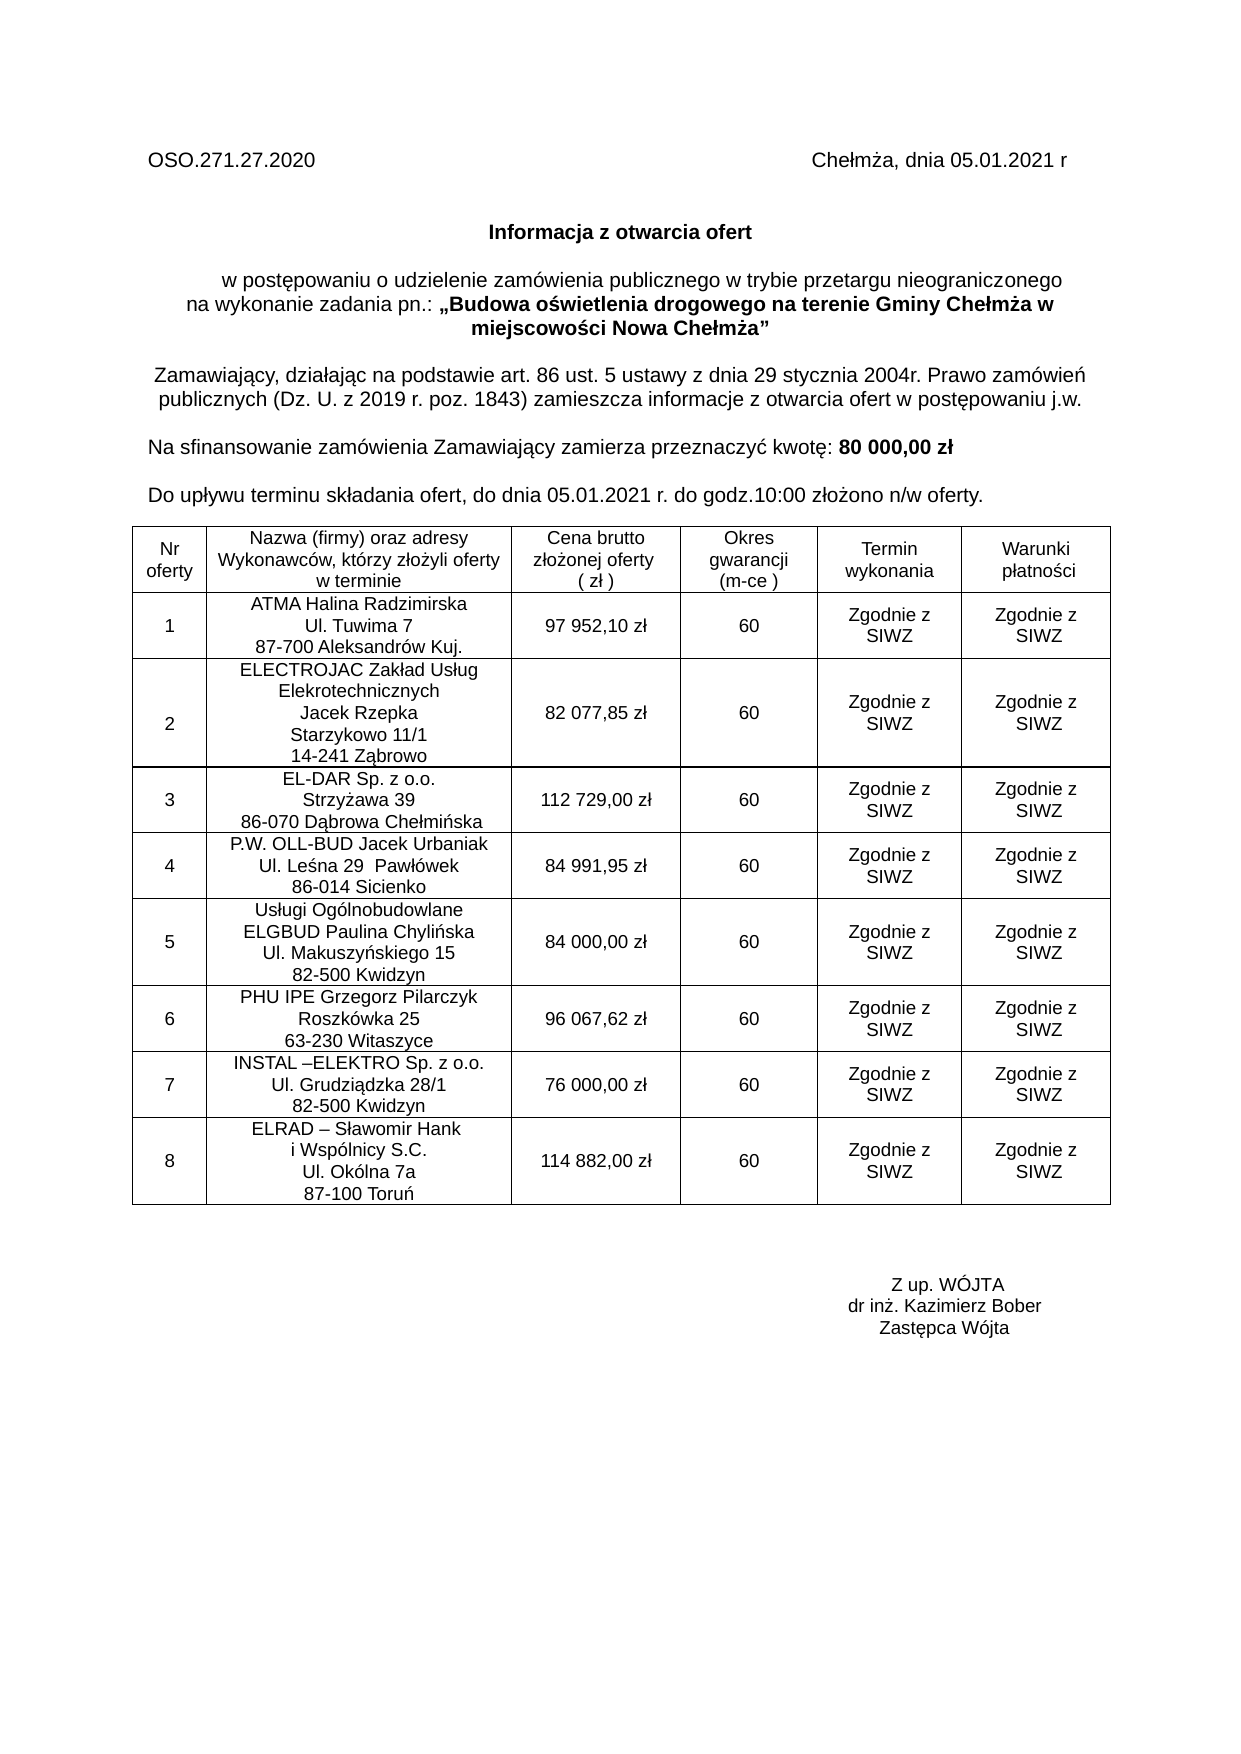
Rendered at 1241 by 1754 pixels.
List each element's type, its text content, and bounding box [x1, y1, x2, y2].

table_cell 60 [681, 899, 817, 985]
table_header Warunki płatności [962, 527, 1110, 592]
table_cell 60 [681, 768, 817, 832]
table_cell Zgodnie z SIWZ [962, 768, 1110, 832]
table_cell 112 729,00 zł [512, 768, 680, 832]
table_cell 1 [133, 593, 206, 658]
table_cell Zgodnie z SIWZ [962, 593, 1110, 658]
table_cell 60 [681, 1052, 817, 1117]
table_cell Zgodnie z SIWZ [818, 593, 961, 658]
table_cell 8 [133, 1118, 206, 1204]
table_cell 2 [133, 659, 206, 766]
table_cell Zgodnie z SIWZ [818, 659, 961, 766]
table_cell Zgodnie z SIWZ [818, 1052, 961, 1117]
table_header Okres gwarancji (m-ce ) [681, 527, 817, 592]
table_cell Zgodnie z SIWZ [818, 986, 961, 1051]
table_cell ELRAD – Sławomir Hank i Wspólnicy S.C. Ul. Okólna 7a 87-100 Toruń [207, 1118, 511, 1204]
table_cell 3 [133, 768, 206, 832]
table_cell 114 882,00 zł [512, 1118, 680, 1204]
table_header Termin wykonania [818, 527, 961, 592]
table_cell 7 [133, 1052, 206, 1117]
text Informacja z otwarcia ofert [148, 219, 1093, 243]
table_cell 76 000,00 zł [512, 1052, 680, 1117]
table_cell 97 952,10 zł [512, 593, 680, 658]
table_cell Zgodnie z SIWZ [962, 1118, 1110, 1204]
table_cell 4 [133, 833, 206, 898]
text Zamawiający, działając na podstawie art. 86 ust. 5 ustawy z dnia 29 stycznia 2004r. Prawo zamówień publicznych (Dz. U. z 2019 r. poz. 1843) zamieszcza informacje z otwarcia ofert w postępowaniu j.w. [148, 363, 1093, 411]
table_cell 60 [681, 833, 817, 898]
table_cell 60 [681, 659, 817, 766]
table_cell Zgodnie z SIWZ [962, 899, 1110, 985]
table_cell Zgodnie z SIWZ [962, 659, 1110, 766]
table_header Cena brutto złożonej oferty ( zł ) [512, 527, 680, 592]
table_cell EL-DAR Sp. z o.o. Strzyżawa 39 86-070 Dąbrowa Chełmińska [207, 768, 511, 832]
table_cell 6 [133, 986, 206, 1051]
table_cell Zgodnie z SIWZ [962, 1052, 1110, 1117]
table_cell 60 [681, 1118, 817, 1204]
table_cell 96 067,62 zł [512, 986, 680, 1051]
table_cell 60 [681, 986, 817, 1051]
table_cell P.W. OLL-BUD Jacek Urbaniak Ul. Leśna 29 Pawłówek 86-014 Sicienko [207, 833, 511, 898]
table_cell INSTAL –ELEKTRO Sp. z o.o. Ul. Grudziądzka 28/1 82-500 Kwidzyn [207, 1052, 511, 1117]
table_cell 82 077,85 zł [512, 659, 680, 766]
text Do upływu terminu składania ofert, do dnia 05.01.2021 r. do godz.10:00 złożono n/w oferty. [148, 483, 1093, 507]
table_header Nr oferty [133, 527, 206, 592]
table_cell 84 000,00 zł [512, 899, 680, 985]
table_cell Zgodnie z SIWZ [818, 1118, 961, 1204]
table_cell Zgodnie z SIWZ [962, 986, 1110, 1051]
table_cell Zgodnie z SIWZ [962, 833, 1110, 898]
table_header Nazwa (firmy) oraz adresy Wykonawców, którzy złożyli oferty w terminie [207, 527, 511, 592]
table_cell Zgodnie z SIWZ [818, 899, 961, 985]
table_cell Zgodnie z SIWZ [818, 833, 961, 898]
table_cell Usługi Ogólnobudowlane ELGBUD Paulina Chylińska Ul. Makuszyńskiego 15 82-500 Kwidzyn [207, 899, 511, 985]
text Zastępca Wójta [811, 1317, 1093, 1338]
text OSO.271.27.2020 Chełmża, dnia 05.01.2021 r [148, 148, 1093, 172]
table_cell Zgodnie z SIWZ [818, 768, 961, 832]
table_cell PHU IPE Grzegorz Pilarczyk Roszkówka 25 63-230 Witaszyce [207, 986, 511, 1051]
table_cell 84 991,95 zł [512, 833, 680, 898]
text Na sfinansowanie zamówienia Zamawiający zamierza przeznaczyć kwotę: 80 000,00 zł [148, 435, 1093, 459]
text w postępowaniu o udzielenie zamówienia publicznego w trybie przetargu nieograniczonego na wykonanie zadania pn.: „Budowa oświetlenia drogowego na terenie Gminy Chełmża w miejscowości Nowa Chełmża” [148, 267, 1093, 339]
table_cell 5 [133, 899, 206, 985]
table_cell ATMA Halina Radzimirska Ul. Tuwima 7 87-700 Aleksandrów Kuj. [207, 593, 511, 658]
table_cell 60 [681, 593, 817, 658]
text dr inż. Kazimierz Bober [811, 1295, 1093, 1317]
text Z up. WÓJTA [811, 1274, 1093, 1295]
table_cell ELECTROJAC Zakład Usług Elekrotechnicznych Jacek Rzepka Starzykowo 11/1 14-241 Ząbrowo [207, 659, 511, 766]
